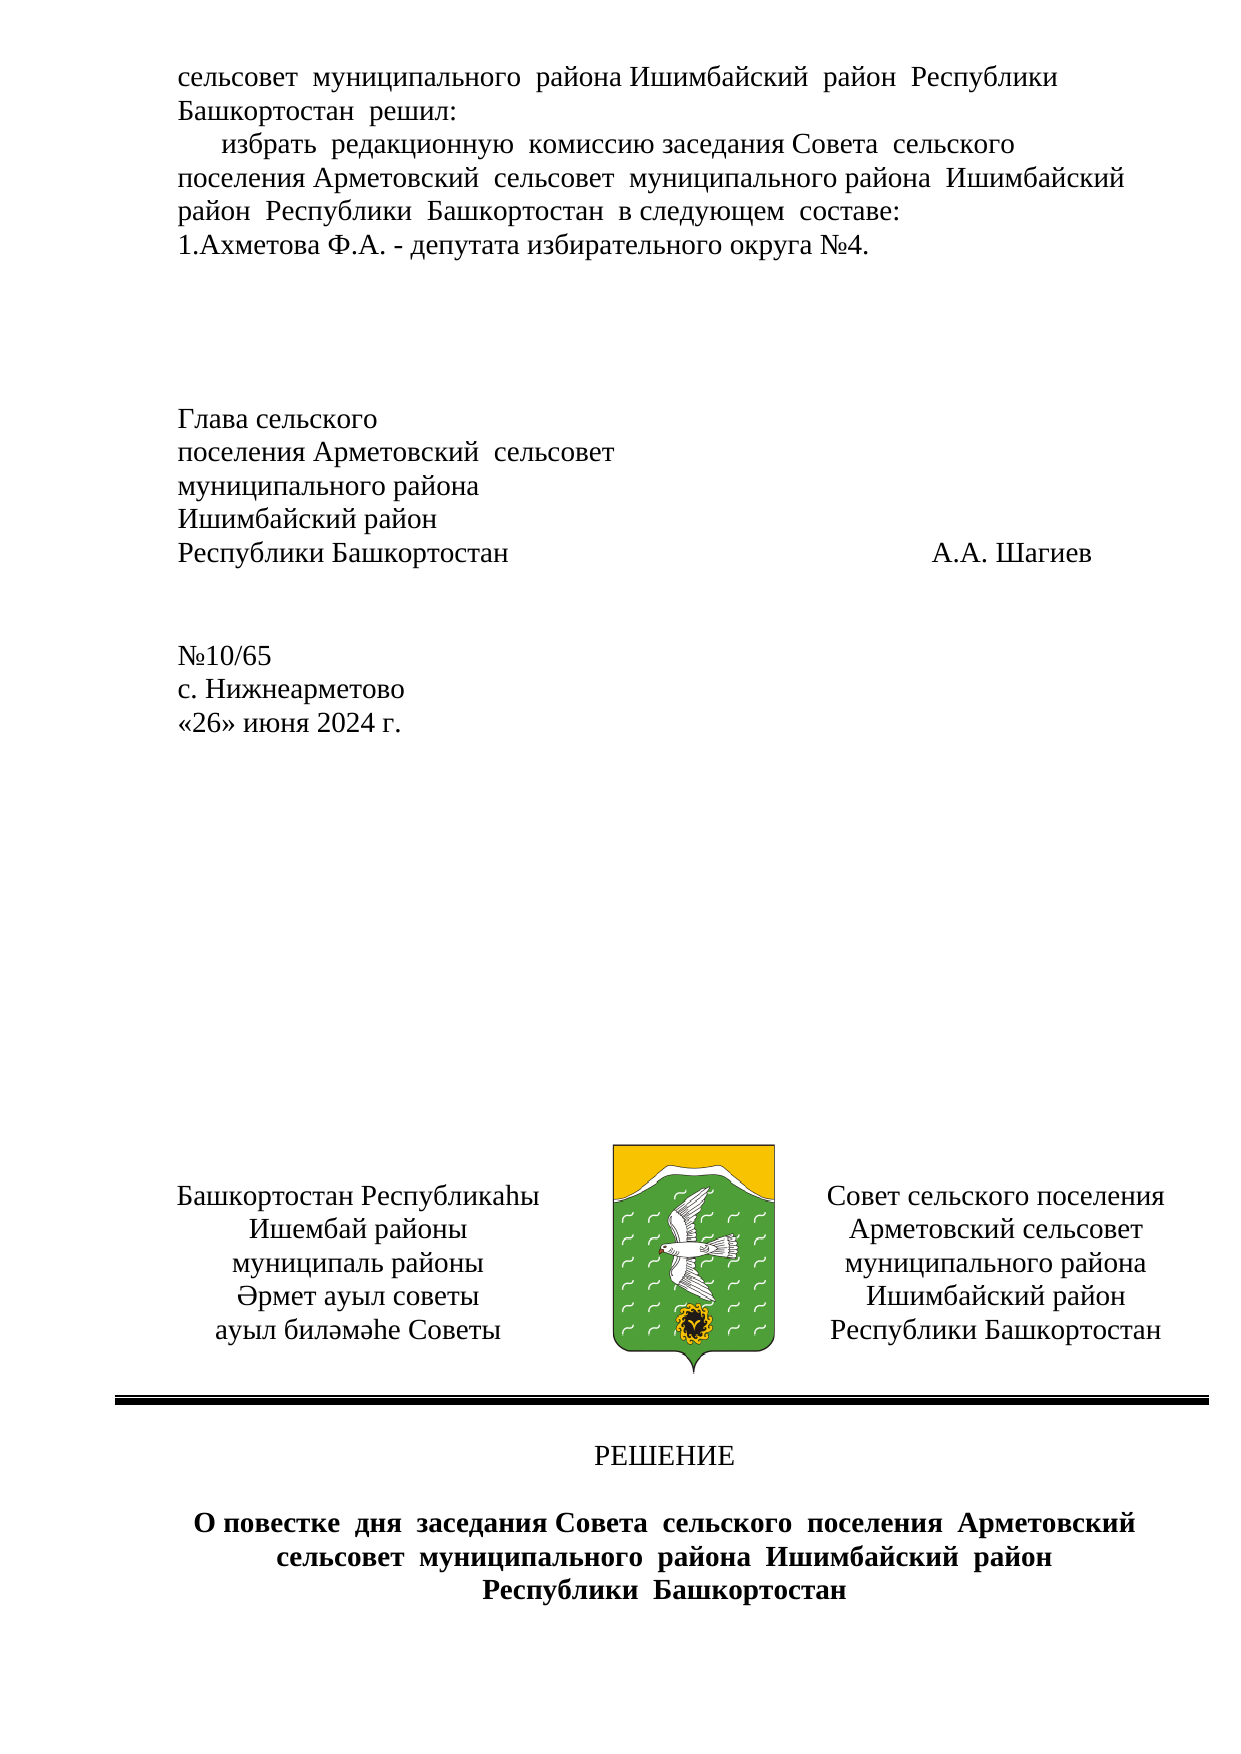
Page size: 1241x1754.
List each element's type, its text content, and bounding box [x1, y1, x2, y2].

text РЕШЕНИЕ [177, 1438, 1152, 1472]
text избрать редакционную комиссию заседания Совета сельского поселения Арметовский сельсовет муниципального района Ишимбайский район Республики Башкортостан в следующем составе: [177, 126, 1152, 227]
text муниципального района [177, 468, 1152, 501]
table_header Башкортостан Республикаhы Ишембай районы муниципаль районы Әрмет ауыл советы ауыл биләмәhе Советы [115, 1144, 601, 1395]
text О повестке дня заседания Совета сельского поселения Арметовский сельсовет муниципального района Ишимбайский район [177, 1505, 1152, 1572]
text Ишимбайский район [177, 501, 1152, 535]
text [177, 59, 1152, 126]
text «26» июня 2024 г. [177, 705, 1152, 739]
text Глава сельского [177, 401, 1152, 434]
text Республики Башкортостан [177, 1572, 1152, 1606]
text 1.Ахметова Ф.А. - депутата избирательного округа №4. [177, 227, 1152, 260]
text поселения Арметовский сельсовет [177, 434, 1152, 468]
text Республики Башкортостан А.А. Шагиев [177, 535, 1152, 568]
picture [612, 1144, 775, 1374]
table_header Совет сельского поселения Арметовский сельсовет муниципального района Ишимбайский район Республики Башкортостан [783, 1144, 1208, 1395]
text с. Нижнеарметово [177, 672, 1152, 705]
table_header [601, 1144, 783, 1395]
text №10/65 [177, 638, 1152, 672]
